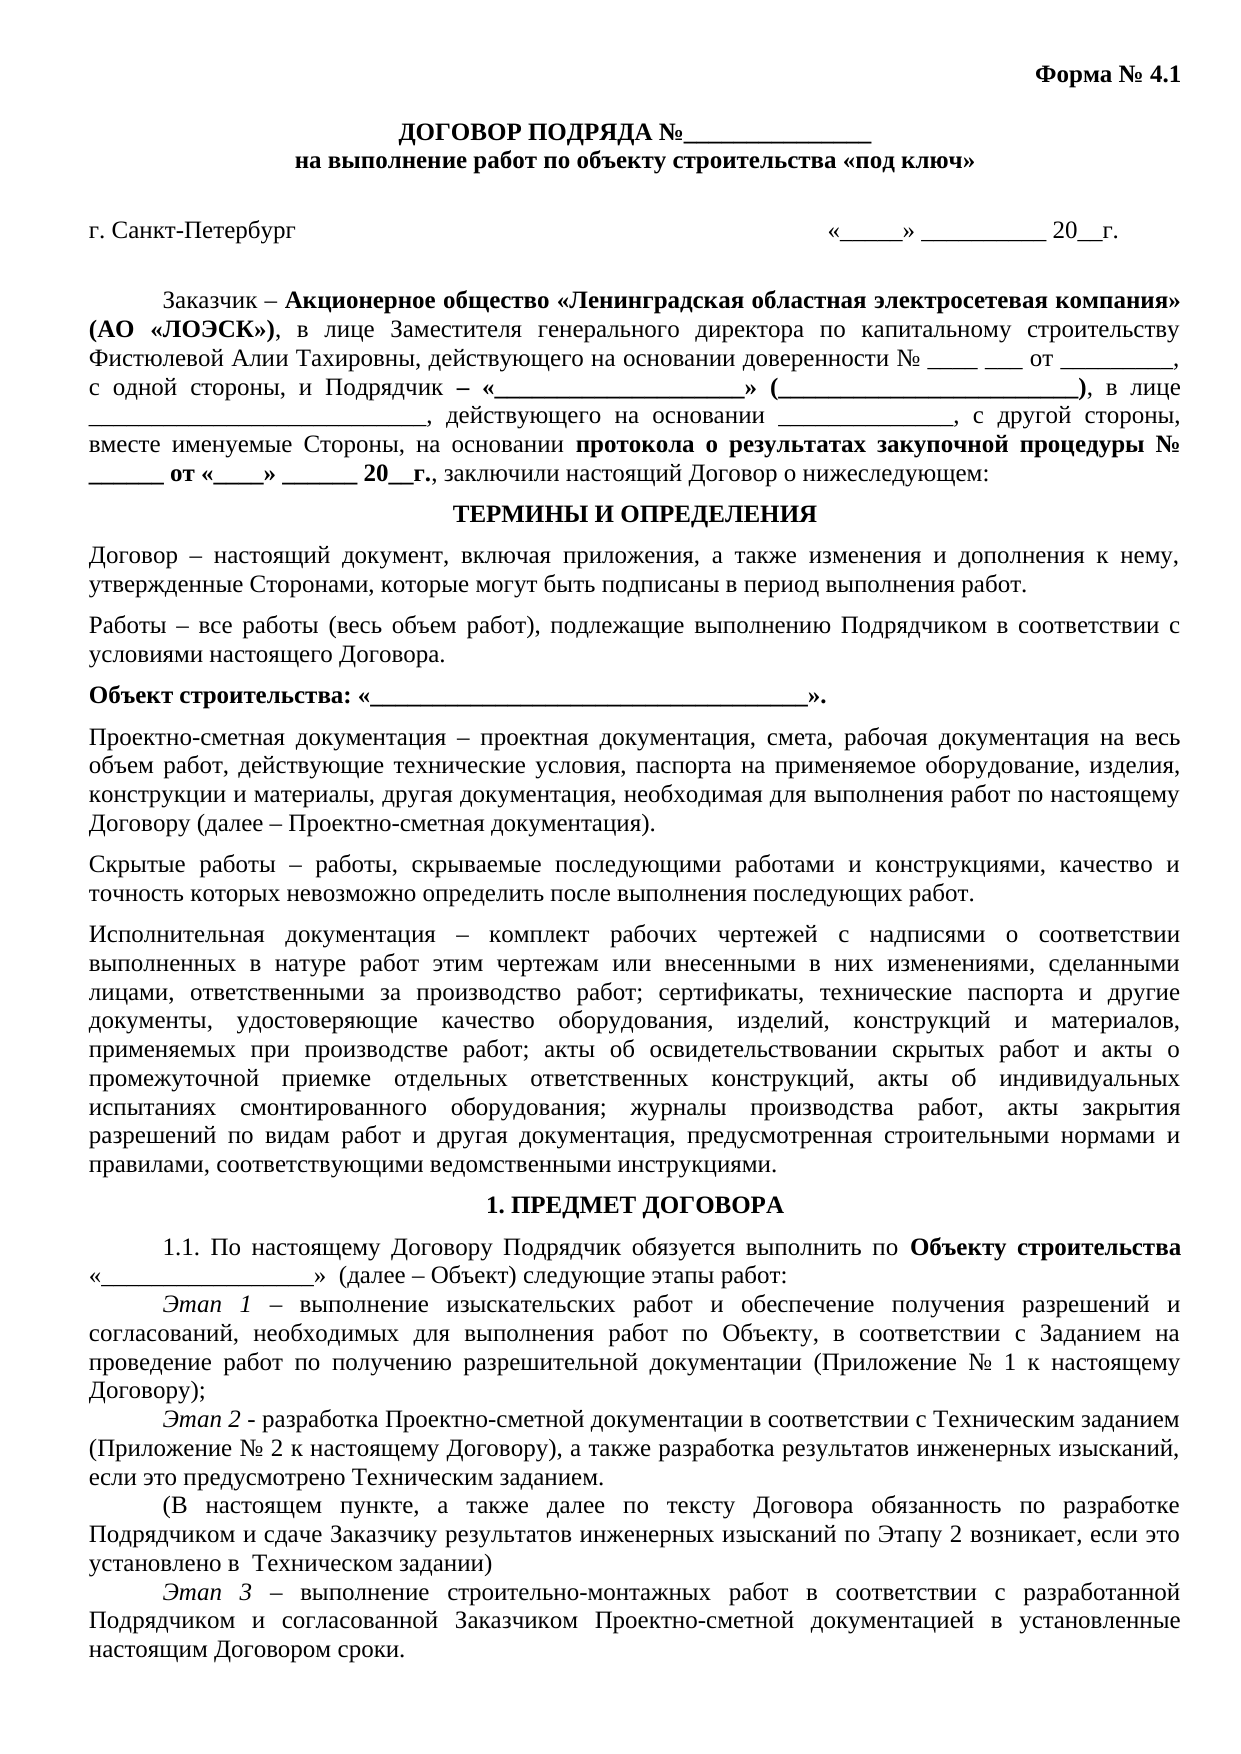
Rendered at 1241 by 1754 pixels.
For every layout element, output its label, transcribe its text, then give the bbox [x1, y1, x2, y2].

text Договор – настоящий документ, включая приложения, а также изменения и дополнения к нему, утвержденные Сторонами, которые могут быть подписаны в период выполнения работ. [89, 540, 1181, 598]
text Этап 3 – выполнение строительно-монтажных работ в соответствии с разработанной Подрядчиком и согласованной Заказчиком Проектно-сметной документацией в установленные настоящим Договором сроки. [89, 1577, 1181, 1663]
text Заказчик – Акционерное общество «Ленинградская областная электросетевая компания» (АО «ЛОЭСК»), в лице Заместителя генерального директора по капитальному строительству Фистюлевой Алии Тахировны, действующего на основании доверенности № ____ ___ от _________, с одной стороны, и Подрядчик – «____________________» (________________________), в лице ___________________________, действующего на основании ______________, с другой стороны, вместе именуемые Стороны, на основании протокола о результатах закупочной процедуры № ______ от «____» ______ 20__г., заключили настоящий Договор о нижеследующем: [89, 285, 1181, 487]
text Объект строительства: «___________________________________». [89, 680, 1181, 709]
text ДОГОВОР ПОДРЯДА №_______________ [89, 117, 1181, 145]
text Скрытые работы – работы, скрываемые последующими работами и конструкциями, качество и точность которых невозможно определить после выполнения последующих работ. [89, 849, 1181, 907]
text Исполнительная документация – комплект рабочих чертежей с надписями о соответствии выполненных в натуре работ этим чертежам или внесенными в них изменениями, сделанными лицами, ответственными за производство работ; сертификаты, технические паспорта и другие документы, удостоверяющие качество оборудования, изделий, конструкций и материалов, применяемых при производстве работ; акты об освидетельствовании скрытых работ и акты о промежуточной приемке отдельных ответственных конструкций, акты об индивидуальных испытаниях смонтированного оборудования; журналы производства работ, акты закрытия разрешений по видам работ и другая документация, предусмотренная строительными нормами и правилами, соответствующими ведомственными инструкциями. [89, 919, 1181, 1178]
text г. Санкт-Петербург «_____» __________ 20__г. [89, 215, 1181, 244]
text ТЕРМИНЫ И ОПРЕДЕЛЕНИЯ [89, 499, 1181, 528]
text Работы – все работы (весь объем работ), подлежащие выполнению Подрядчиком в соответствии с условиями настоящего Договора. [89, 610, 1181, 668]
text Этап 1 – выполнение изыскательских работ и обеспечение получения разрешений и согласований, необходимых для выполнения работ по Объекту, в соответствии с Заданием на проведение работ по получению разрешительной документации (Приложение № 1 к настоящему Договору); [89, 1289, 1181, 1404]
text 1.1. По настоящему Договору Подрядчик обязуется выполнить по Объекту строительства «_________________» (далее – Объект) следующие этапы работ: [89, 1232, 1181, 1289]
text Форма № 4.1 [89, 59, 1181, 88]
text (В настоящем пункте, а также далее по тексту Договора обязанность по разработке Подрядчиком и сдаче Заказчику результатов инженерных изысканий по Этапу 2 возникает, если это установлено в Техническом задании) [89, 1490, 1181, 1577]
text 1. ПРЕДМЕТ ДОГОВОРА [89, 1190, 1181, 1219]
text на выполнение работ по объекту строительства «под ключ» [89, 145, 1181, 174]
text Проектно-сметная документация – проектная документация, смета, рабочая документация на весь объем работ, действующие технические условия, паспорта на применяемое оборудование, изделия, конструкции и материалы, другая документация, необходимая для выполнения работ по настоящему Договору (далее – Проектно-сметная документация). [89, 722, 1181, 837]
text Этап 2 - разработка Проектно-сметной документации в соответствии с Техническим заданием (Приложение № 2 к настоящему Договору), а также разработка результатов инженерных изысканий, если это предусмотрено Техническим заданием. [89, 1404, 1181, 1490]
